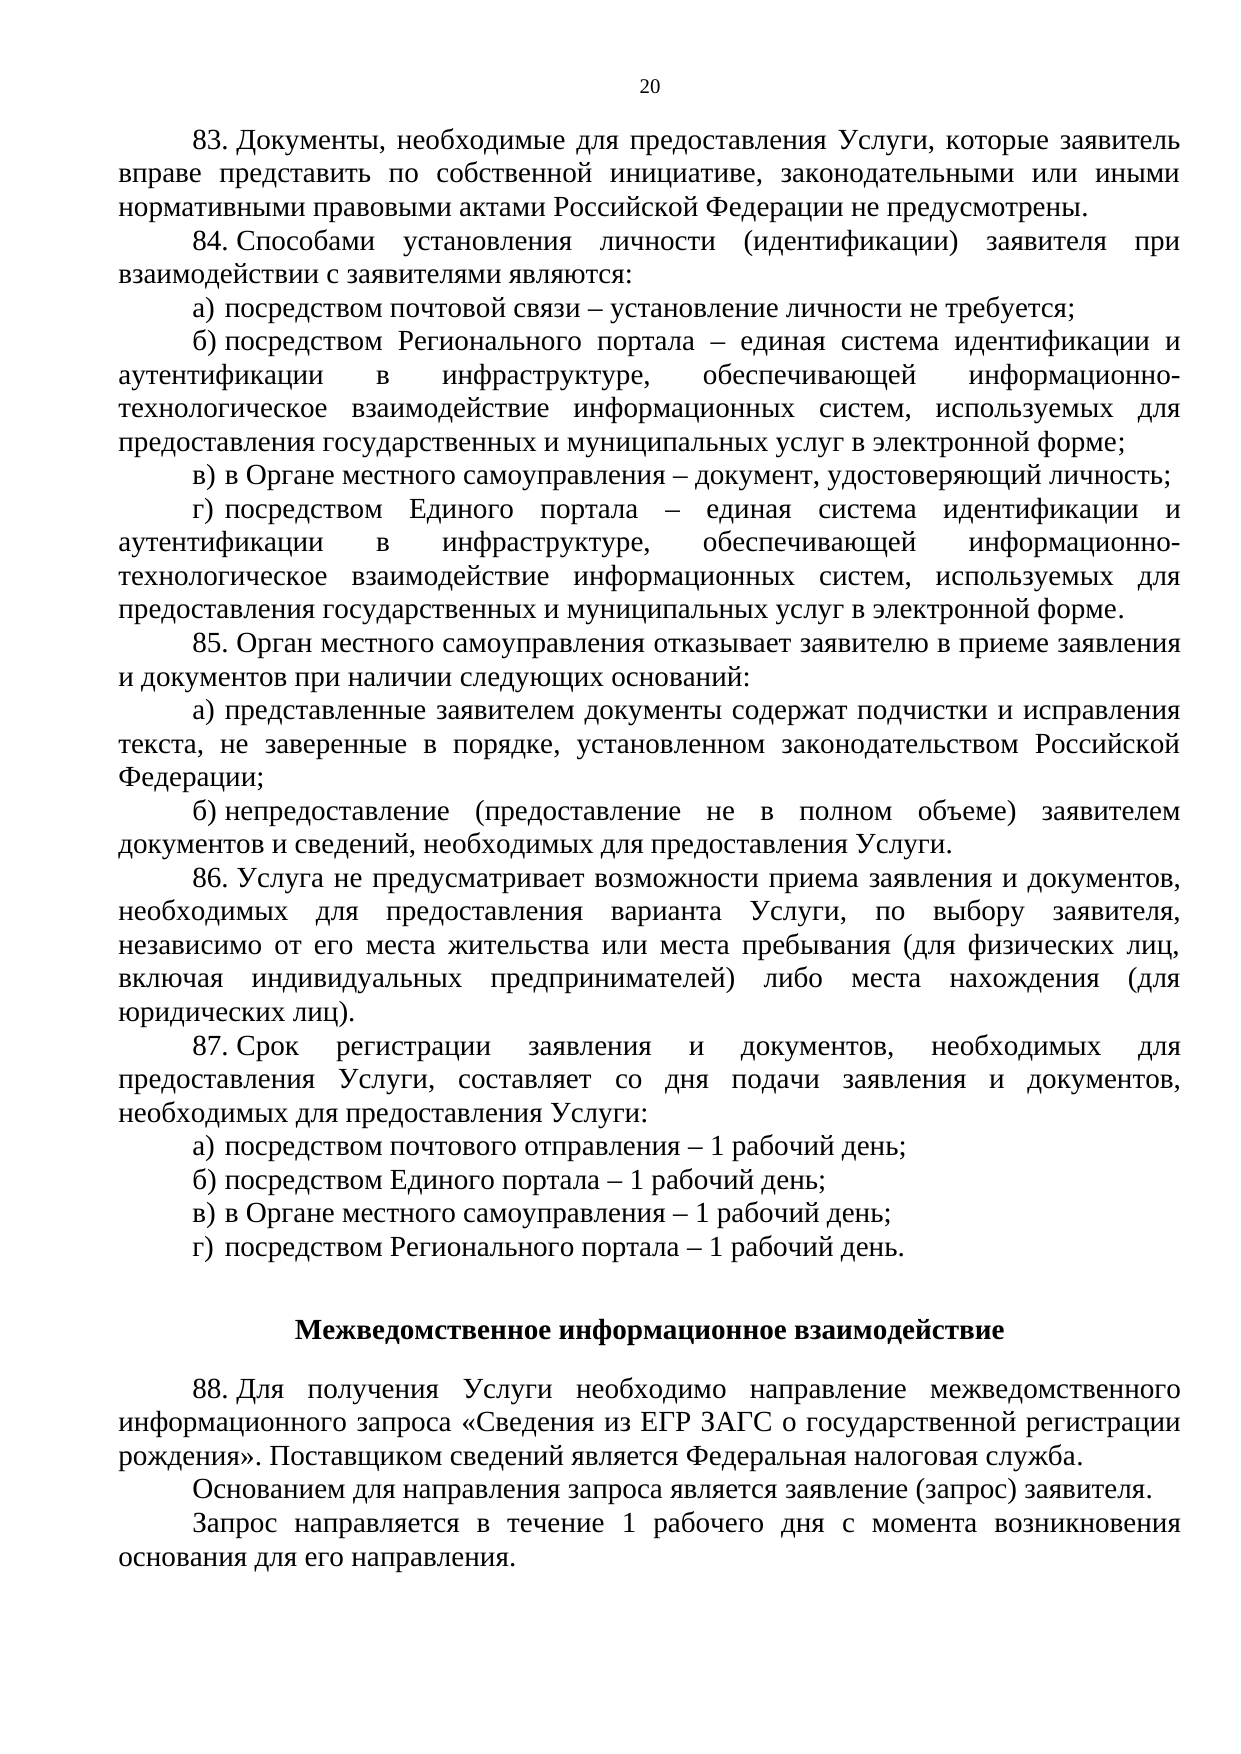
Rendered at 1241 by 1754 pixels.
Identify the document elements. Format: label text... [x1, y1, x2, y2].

list посредством Регионального портала – 1 рабочий день. [118, 1229, 1181, 1262]
list Услуга не предусматривает возможности приема заявления и документов, необходимых для предоставления варианта Услуги, по выбору заявителя, независимо от его места жительства или места пребывания (для физических лиц, включая индивидуальных предпринимателей) либо места нахождения (для юридических лиц). [118, 860, 1181, 1028]
list Документы, необходимые для предоставления Услуги, которые заявитель вправе представить по собственной инициативе, законодательными или иными нормативными правовыми актами Российской Федерации не предусмотрены. [118, 122, 1181, 223]
text Запрос направляется в течение 1 рабочего дня с момента возникновения основания для его направления. [118, 1505, 1181, 1572]
list в Органе местного самоуправления – 1 рабочий день; [118, 1195, 1181, 1229]
list посредством почтового отправления – 1 рабочий день; [118, 1128, 1181, 1162]
list Способами установления личности (идентификации) заявителя при взаимодействии с заявителями являются: [118, 223, 1181, 290]
list Срок регистрации заявления и документов, необходимых для предоставления Услуги, составляет со дня подачи заявления и документов, необходимых для предоставления Услуги: [118, 1028, 1181, 1128]
list представленные заявителем документы содержат подчистки и исправления текста, не заверенные в порядке, установленном законодательством Российской Федерации; [118, 692, 1181, 793]
text Межведомственное информационное взаимодействие [118, 1312, 1181, 1346]
text Основанием для направления запроса является заявление (запрос) заявителя. [118, 1472, 1181, 1505]
list посредством Единого портала – единая система идентификации и аутентификации в инфраструктуре, обеспечивающей информационно-технологическое взаимодействие информационных систем, используемых для предоставления государственных и муниципальных услуг в электронной форме. [118, 491, 1181, 625]
list посредством Единого портала – 1 рабочий день; [118, 1162, 1181, 1195]
list посредством почтовой связи – установление личности не требуется; [118, 290, 1181, 323]
list непредоставление (предоставление не в полном объеме) заявителем документов и сведений, необходимых для предоставления Услуги. [118, 793, 1181, 860]
list в Органе местного самоуправления – документ, удостоверяющий личность; [118, 457, 1181, 491]
list Орган местного самоуправления отказывает заявителю в приеме заявления и документов при наличии следующих оснований: [118, 625, 1181, 692]
list Для получения Услуги необходимо направление межведомственного информационного запроса «Сведения из ЕГР ЗАГС о государственной регистрации рождения». Поставщиком сведений является Федеральная налоговая служба. [118, 1371, 1181, 1472]
list посредством Регионального портала – единая система идентификации и аутентификации в инфраструктуре, обеспечивающей информационно-технологическое взаимодействие информационных систем, используемых для предоставления государственных и муниципальных услуг в электронной форме; [118, 323, 1181, 457]
